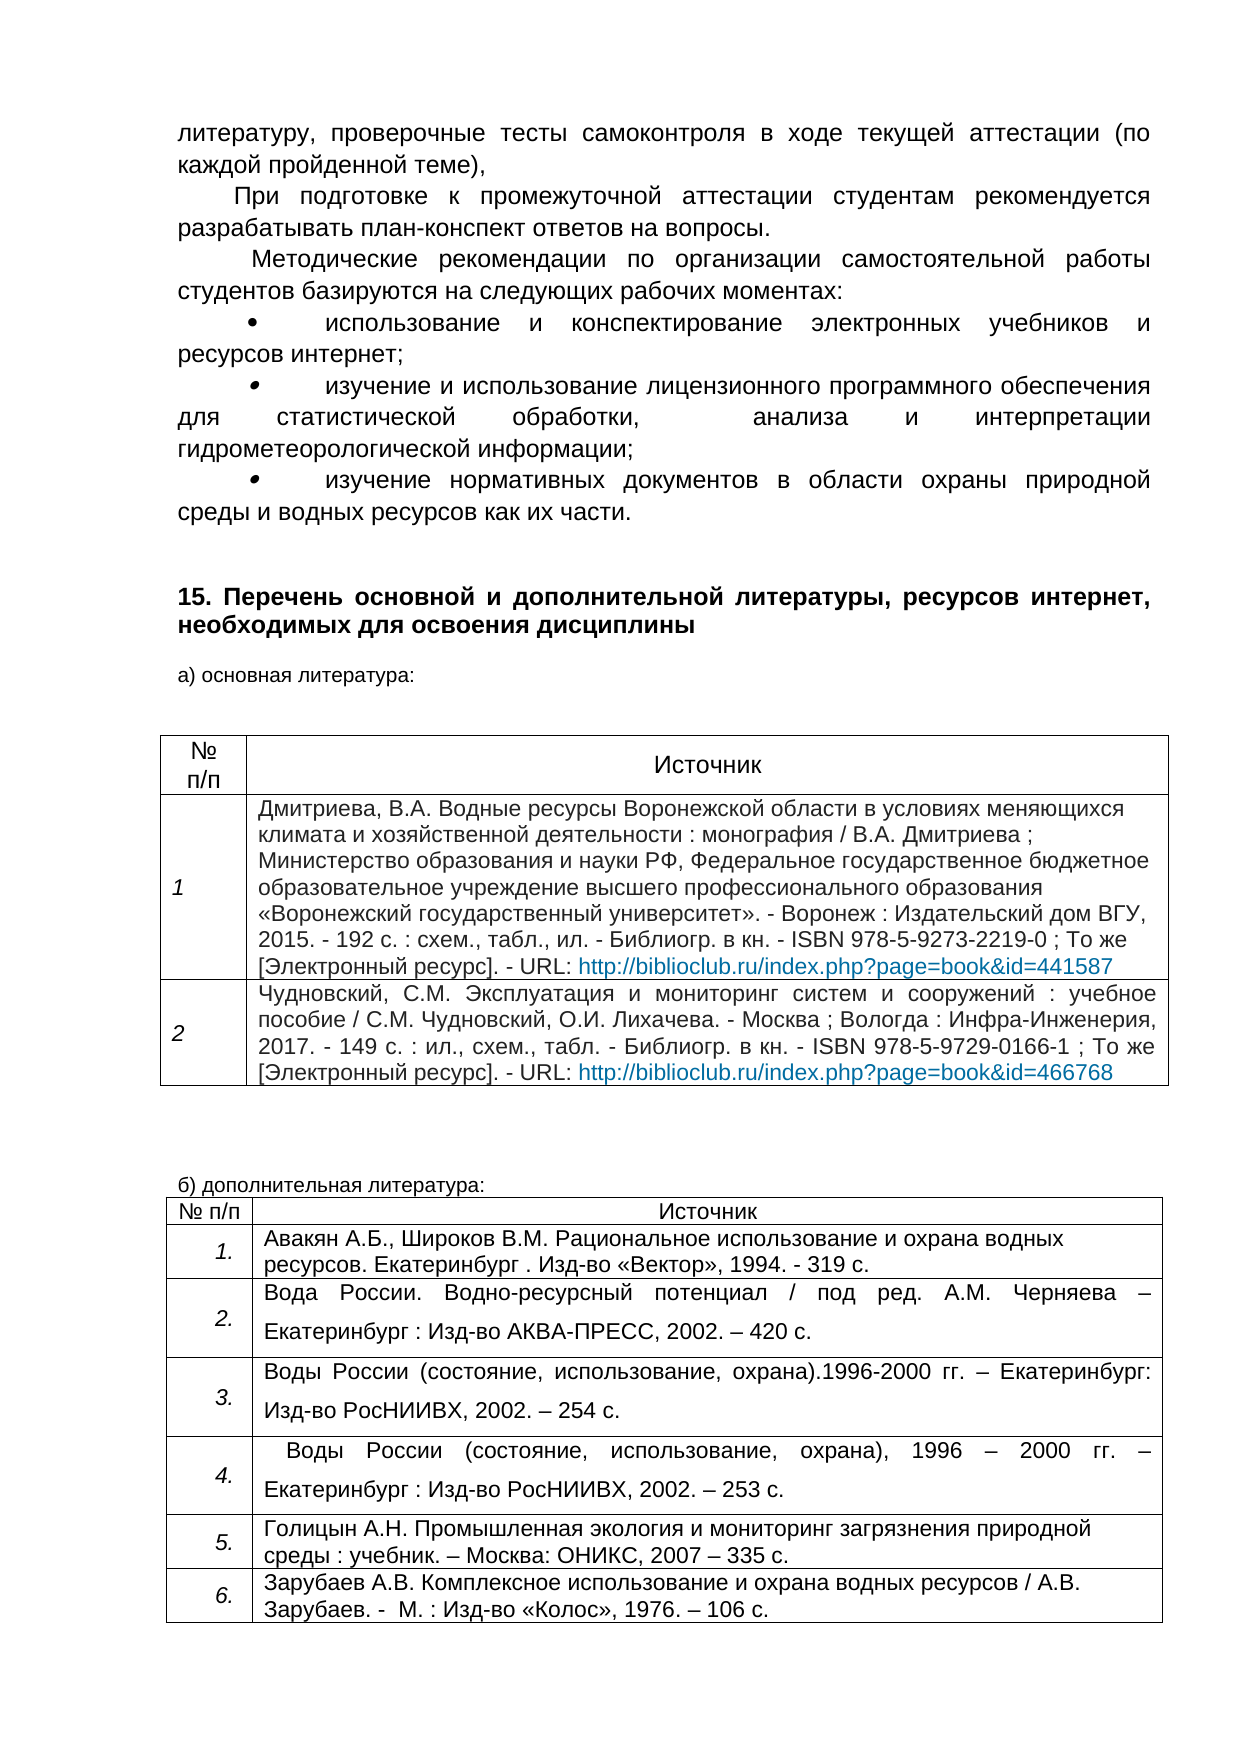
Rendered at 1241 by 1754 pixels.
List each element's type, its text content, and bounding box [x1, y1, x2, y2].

table_cell 2 [161, 980, 246, 1085]
table_header Источник [247, 736, 1168, 793]
list изучение нормативных документов в области охраны природной среды и водных ресурсов как их части. [177, 466, 1152, 526]
list изучение и использование лицензионного программного обеспечения для статистической обработки, анализа и интерпретации гидрометеорологической информации; [177, 371, 1152, 463]
table_cell Вода России. Водно-ресурсный потенциал / под ред. А.М. Черняева – Екатеринбург : Изд-во АКВА-ПРЕСС, 2002. – 420 с. [253, 1279, 1162, 1357]
text б) дополнительная литература: [177, 1173, 1152, 1197]
table_header № п/п [167, 1198, 252, 1224]
table_cell Воды России (состояние, использование, охрана), 1996 – 2000 гг. – Екатеринбург : Изд-во РосНИИВХ, 2002. – 253 с. [253, 1437, 1162, 1514]
text При подготовке к промежуточной аттестации студентам рекомендуется разрабатывать план-конспект ответов на вопросы. [177, 181, 1152, 242]
table_header Источник [253, 1198, 1162, 1224]
table_header № п/п [161, 736, 246, 793]
table_cell [167, 1358, 252, 1436]
table_cell [167, 1279, 252, 1357]
table_cell [167, 1225, 252, 1278]
table_cell Чудновский, С.М. Эксплуатация и мониторинг систем и сооружений : учебное пособие / С.М. Чудновский, О.И. Лихачева. - Москва ; Вологда : Инфра-Инженерия, 2017. - 149 с. : ил., схем., табл. - Библиогр. в кн. - ISBN 978-5-9729-0166-1 ; То же [Электронный ресурс]. - URL: http://biblioclub.ru/index.php?page=book&id=466768 [247, 980, 1168, 1085]
list использование и конспектирование электронных учебников и ресурсов интернет; [177, 307, 1152, 368]
table_cell [167, 1569, 252, 1622]
table_cell [167, 1515, 252, 1568]
table_cell Дмитриева, В.А. Водные ресурсы Воронежской области в условиях меняющихся климата и хозяйственной деятельности : монография / В.А. Дмитриева ; Министерство образования и науки РФ, Федеральное государственное бюджетное образовательное учреждение высшего профессионального образования «Воронежский государственный университет». - Воронеж : Издательский дом ВГУ, 2015. - 192 с. : схем., табл., ил. - Библиогр. в кн. - ISBN 978-5-9273-2219-0 ; То же [Электронный ресурс]. - URL: http://biblioclub.ru/index.php?page=book&id=441587 [247, 795, 1168, 979]
text Методические рекомендации по организации самостоятельной работы студентов базируются на следующих рабочих моментах: [177, 244, 1152, 305]
table_cell Воды России (состояние, использование, охрана).1996-2000 гг. – Екатеринбург: Изд-во РосНИИВХ, 2002. – 254 с. [253, 1358, 1162, 1436]
table_cell Зарубаев А.В. Комплексное использование и охрана водных ресурсов / А.В. Зарубаев. - М. : Изд-во «Колос», 1976. – 106 с. [253, 1569, 1162, 1622]
text 15. Перечень основной и дополнительной литературы, ресурсов интернет, необходимых для освоения дисциплины [177, 581, 1152, 639]
text а) основная литература: [177, 663, 1152, 687]
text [177, 118, 1152, 178]
table_cell [167, 1437, 252, 1514]
table_cell Авакян А.Б., Широков В.М. Рациональное использование и охрана водных ресурсов. Екатеринбург . Изд-во «Вектор», 1994. - 319 с. [253, 1225, 1162, 1278]
table_cell 1 [161, 795, 246, 979]
table_cell Голицын А.Н. Промышленная экология и мониторинг загрязнения природной среды : учебник. – Москва: ОНИКС, 2007 – 335 с. [253, 1515, 1162, 1568]
